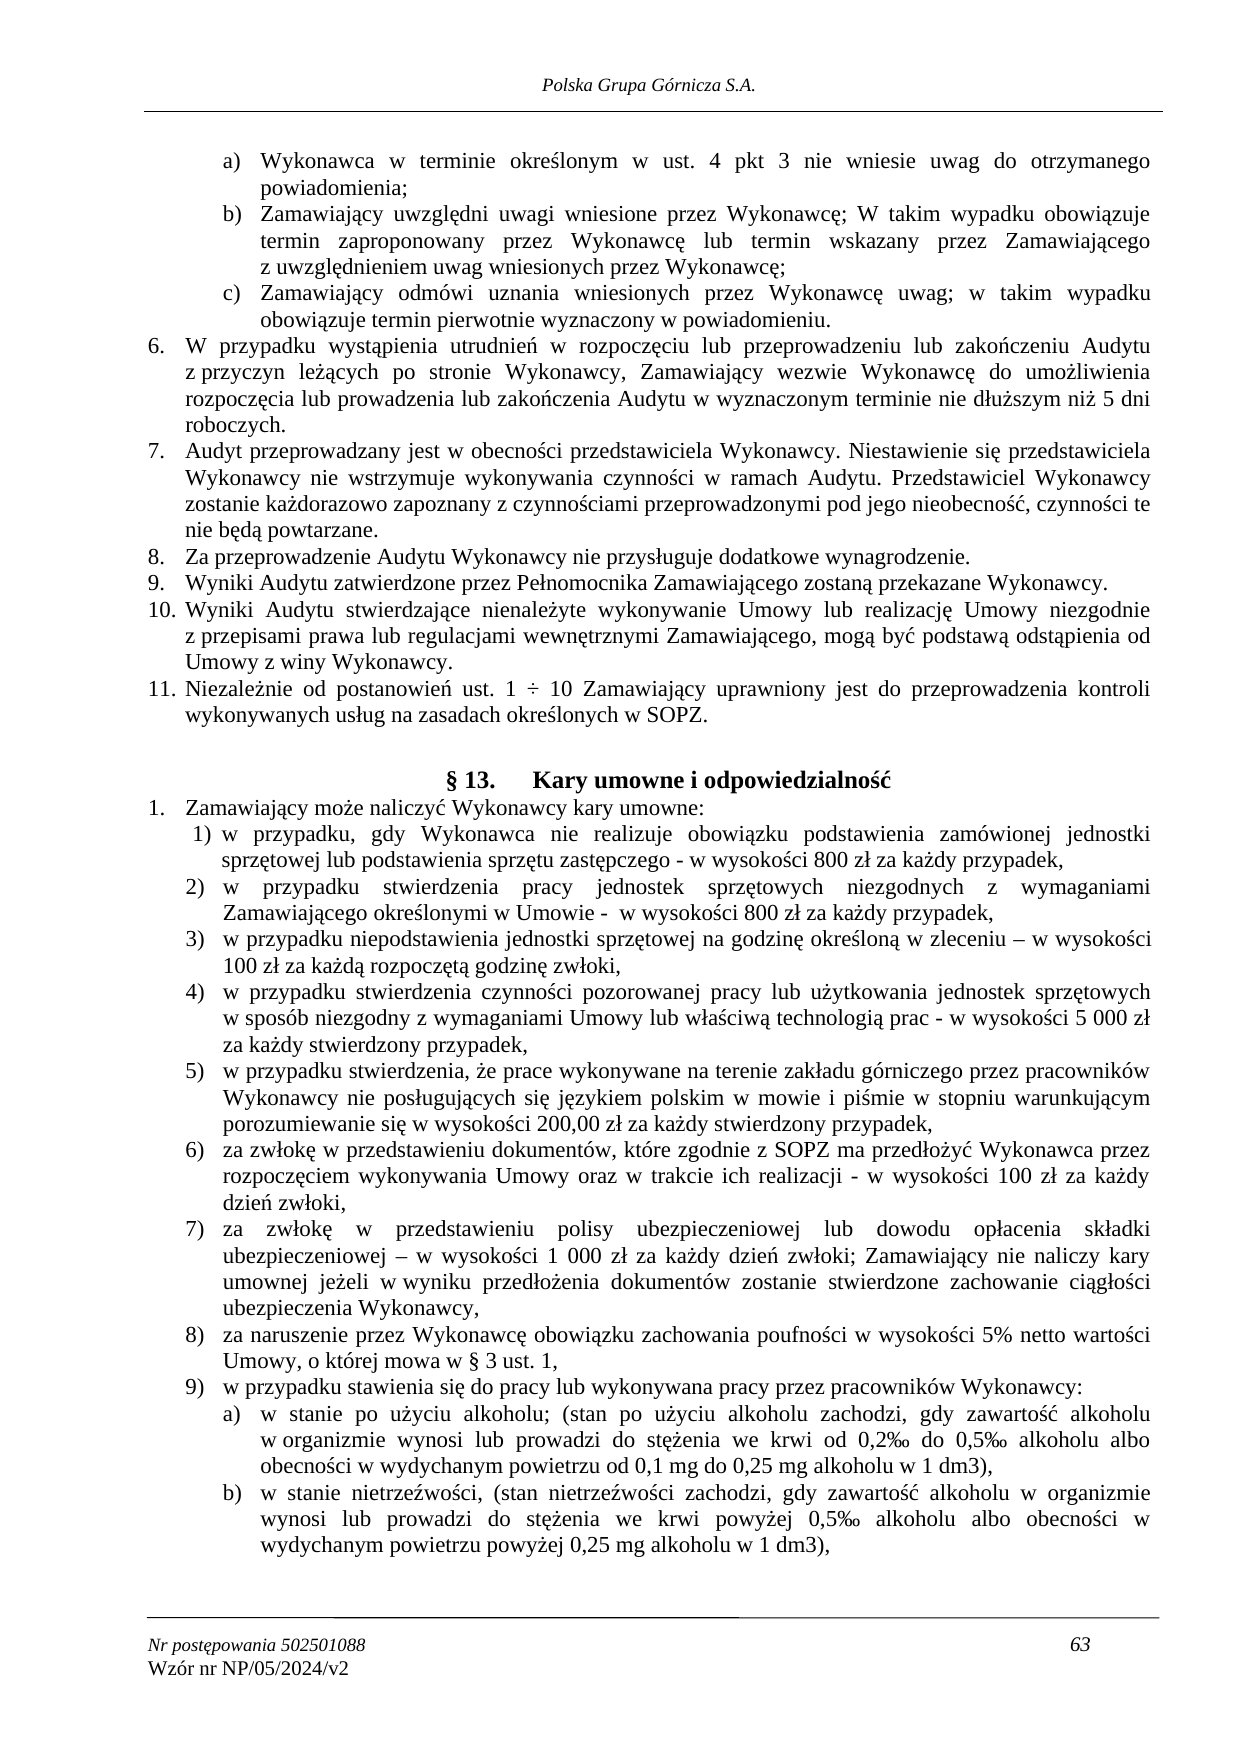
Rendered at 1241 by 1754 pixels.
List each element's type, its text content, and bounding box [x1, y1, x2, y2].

list Wyniki Audytu stwierdzające nienależyte wykonywanie Umowy lub realizację Umowy niezgodnie z przepisami prawa lub regulacjami wewnętrznymi Zamawiającego, mogą być podstawą odstąpienia od Umowy z winy Wykonawcy. [148, 596, 1152, 675]
list Za przeprowadzenie Audytu Wykonawcy nie przysługuje dodatkowe wynagrodzenie. [148, 543, 1152, 569]
list Zamawiający uwzględni uwagi wniesione przez Wykonawcę; W takim wypadku obowiązuje termin zaproponowany przez Wykonawcę lub termin wskazany przez Zamawiającego z uwzględnieniem uwag wniesionych przez Wykonawcę; [223, 200, 1152, 279]
list w stanie nietrzeźwości, (stan nietrzeźwości zachodzi, gdy zawartość alkoholu w organizmie wynosi lub prowadzi do stężenia we krwi powyżej 0,5‰ alkoholu albo obecności w wydychanym powietrzu powyżej 0,25 mg alkoholu w 1 dm3), [223, 1479, 1152, 1558]
list Zamawiający odmówi uznania wniesionych przez Wykonawcę uwag; w takim wypadku obowiązuje termin pierwotnie wyznaczony w powiadomieniu. [223, 279, 1152, 332]
list w przypadku, gdy Wykonawca nie realizuje obowiązku podstawienia zamówionej jednostki sprzętowej lub podstawienia sprzętu zastępczego - w wysokości 800 zł za każdy przypadek, [192, 820, 1152, 873]
list Zamawiający może naliczyć Wykonawcy kary umowne: [148, 794, 1152, 820]
subtitle Kary umowne i odpowiedzialność [185, 765, 1152, 794]
list Niezależnie od postanowień ust. 1 ÷ 10 Zamawiający uprawniony jest do przeprowadzenia kontroli wykonywanych usług na zasadach określonych w SOPZ. [148, 675, 1152, 727]
list za naruszenie przez Wykonawcę obowiązku zachowania poufności w wysokości 5% netto wartości Umowy, o której mowa w § 3 ust. 1, [185, 1321, 1152, 1373]
list w przypadku stwierdzenia, że prace wykonywane na terenie zakładu górniczego przez pracowników Wykonawcy nie posługujących się językiem polskim w mowie i piśmie w stopniu warunkującym porozumiewanie się w wysokości 200,00 zł za każdy stwierdzony przypadek, [185, 1057, 1152, 1136]
list w przypadku stwierdzenia czynności pozorowanej pracy lub użytkowania jednostek sprzętowych w sposób niezgodny z wymaganiami Umowy lub właściwą technologią prac - w wysokości 5 000 zł za każdy stwierdzony przypadek, [185, 978, 1152, 1057]
list w przypadku stwierdzenia pracy jednostek sprzętowych niezgodnych z wymaganiami Zamawiającego określonymi w Umowie - w wysokości 800 zł za każdy przypadek, [185, 873, 1152, 925]
list za zwłokę w przedstawieniu polisy ubezpieczeniowej lub dowodu opłacenia składki ubezpieczeniowej – w wysokości 1 000 zł za każdy dzień zwłoki; Zamawiający nie naliczy kary umownej jeżeli w wyniku przedłożenia dokumentów zostanie stwierdzone zachowanie ciągłości ubezpieczenia Wykonawcy, [185, 1215, 1152, 1321]
list Wyniki Audytu zatwierdzone przez Pełnomocnika Zamawiającego zostaną przekazane Wykonawcy. [148, 569, 1152, 596]
list Wykonawca w terminie określonym w ust. 4 pkt 3 nie wniesie uwag do otrzymanego powiadomienia; [223, 148, 1152, 200]
list w przypadku stawienia się do pracy lub wykonywana pracy przez pracowników Wykonawcy: [185, 1373, 1152, 1400]
list W przypadku wystąpienia utrudnień w rozpoczęciu lub przeprowadzeniu lub zakończeniu Audytu z przyczyn leżących po stronie Wykonawcy, Zamawiający wezwie Wykonawcę do umożliwienia rozpoczęcia lub prowadzenia lub zakończenia Audytu w wyznaczonym terminie nie dłuższym niż 5 dni roboczych. [148, 332, 1152, 437]
list w przypadku niepodstawienia jednostki sprzętowej na godzinę określoną w zleceniu – w wysokości 100 zł za każdą rozpoczętą godzinę zwłoki, [185, 925, 1152, 978]
list Audyt przeprowadzany jest w obecności przedstawiciela Wykonawcy. Niestawienie się przedstawiciela Wykonawcy nie wstrzymuje wykonywania czynności w ramach Audytu. Przedstawiciel Wykonawcy zostanie każdorazowo zapoznany z czynnościami przeprowadzonymi pod jego nieobecność, czynności te nie będą powtarzane. [148, 437, 1152, 543]
list w stanie po użyciu alkoholu; (stan po użyciu alkoholu zachodzi, gdy zawartość alkoholu w organizmie wynosi lub prowadzi do stężenia we krwi od 0,2‰ do 0,5‰ alkoholu albo obecności w wydychanym powietrzu od 0,1 mg do 0,25 mg alkoholu w 1 dm3), [223, 1400, 1152, 1479]
list za zwłokę w przedstawieniu dokumentów, które zgodnie z SOPZ ma przedłożyć Wykonawca przez rozpoczęciem wykonywania Umowy oraz w trakcie ich realizacji - w wysokości 100 zł za każdy dzień zwłoki, [185, 1136, 1152, 1215]
